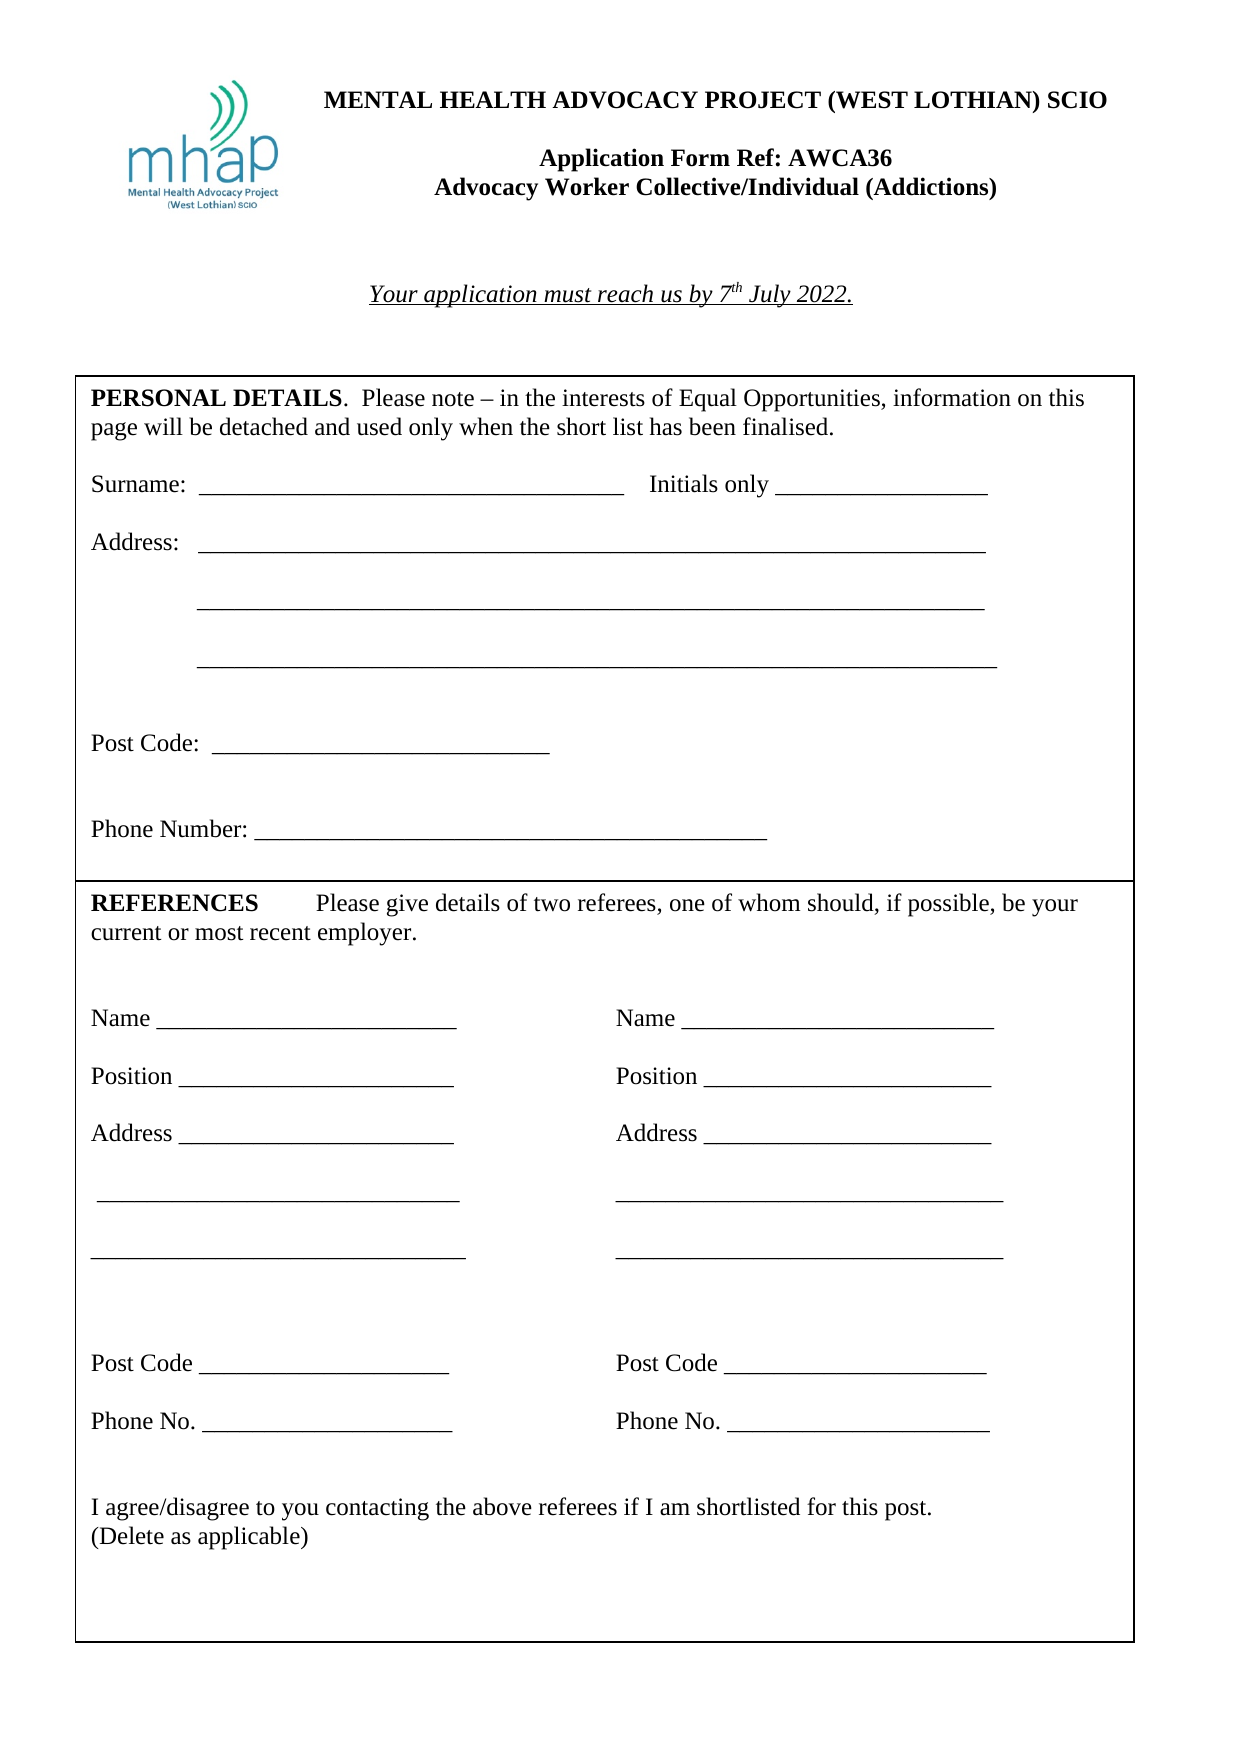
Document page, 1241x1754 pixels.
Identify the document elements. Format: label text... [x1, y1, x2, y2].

picture [108, 75, 294, 217]
text Your application must reach us by 7th July 2022. [75, 279, 1146, 308]
